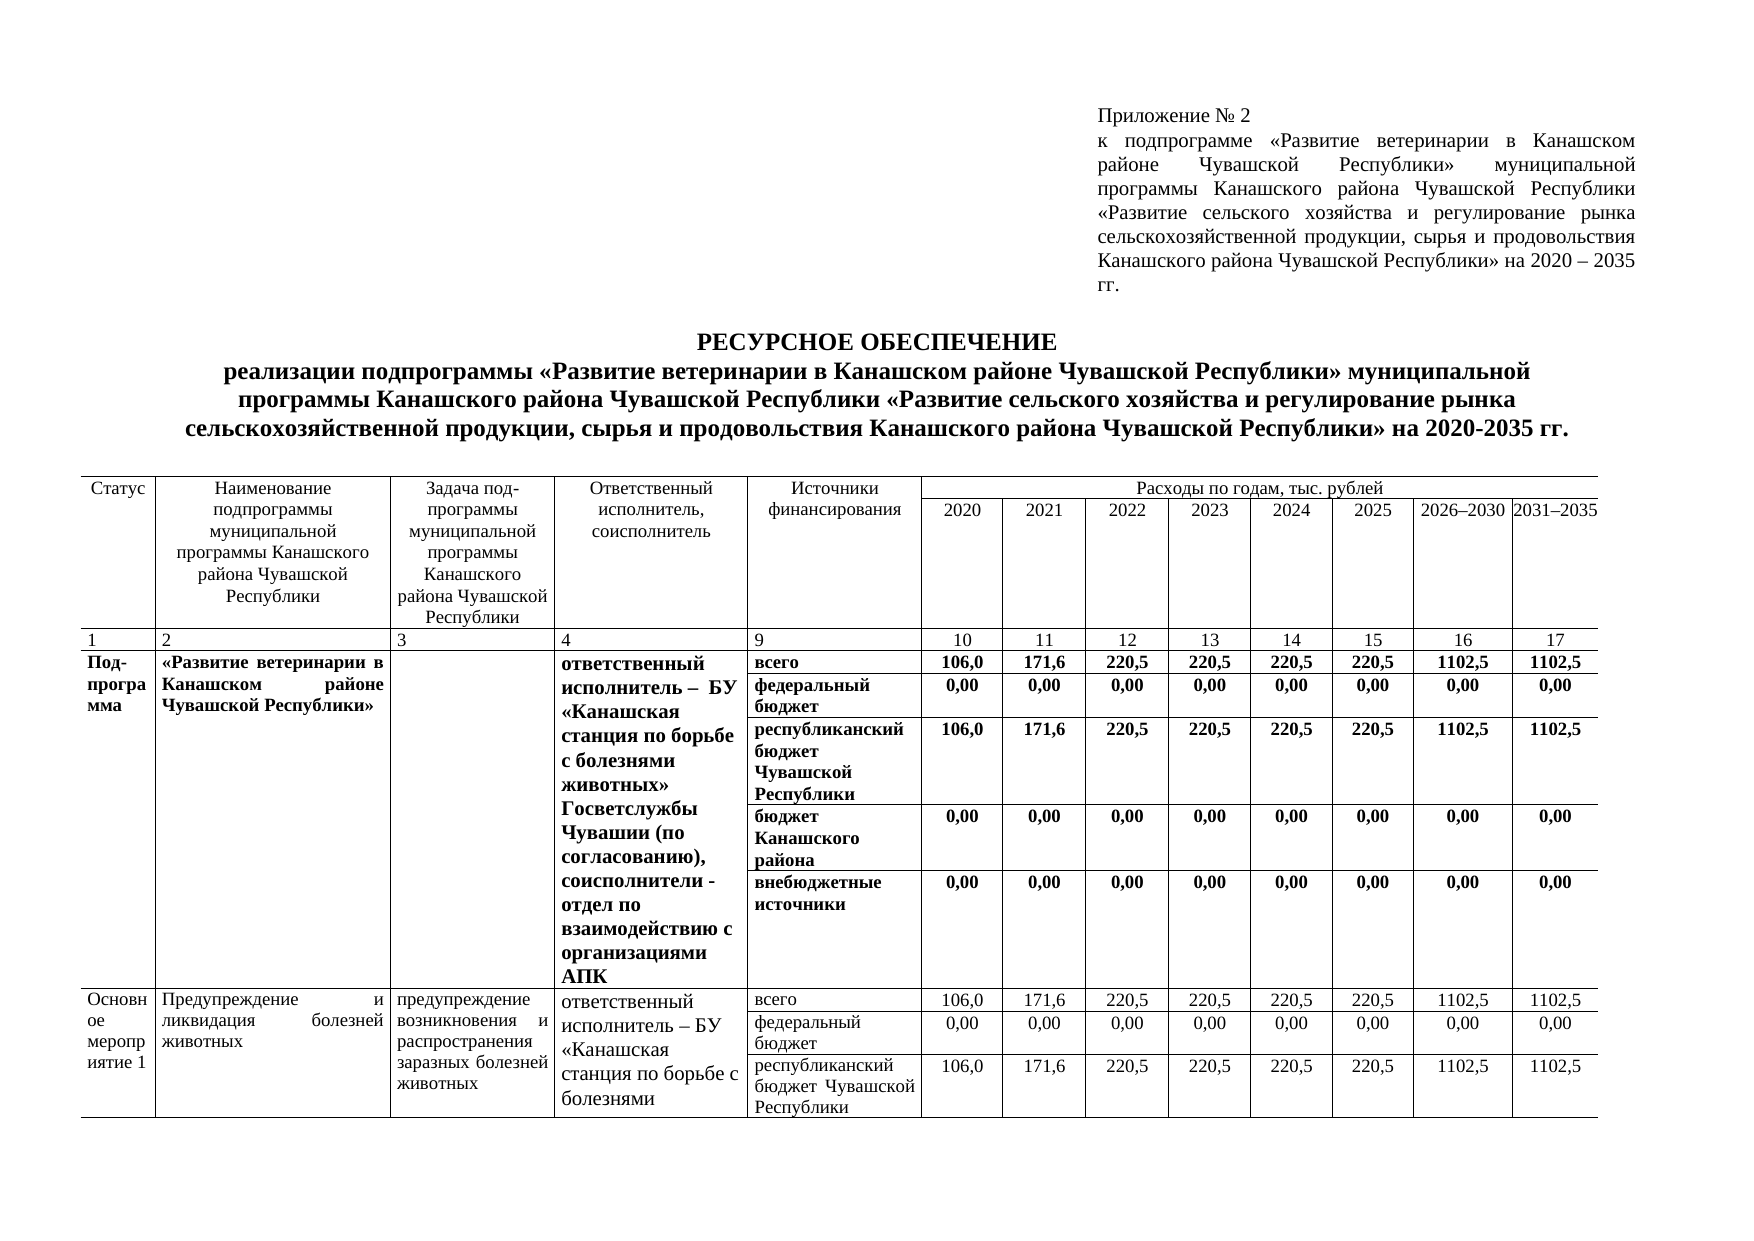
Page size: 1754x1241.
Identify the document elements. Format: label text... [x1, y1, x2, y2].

table_cell [391, 651, 554, 988]
table_cell 4 [555, 629, 747, 650]
table_cell 0,00 [1169, 674, 1250, 717]
table_cell 1102,5 [1414, 1055, 1512, 1117]
table_cell 106,0 [922, 651, 1002, 673]
text программы Канашского района Чувашской Республики «Развитие сельского хозяйства и регулирование рынка сельскохозяйственной продукции, сырья и продовольствия Канашского района Чувашской Республики» на 2020-2035 гг. [118, 384, 1636, 442]
table_header Наименование подпрограммы муниципальной программы Канашского района Чувашской Республики [156, 477, 390, 628]
table_cell 106,0 [922, 989, 1002, 1011]
table_cell 0,00 [922, 1012, 1002, 1053]
table_cell 14 [1251, 629, 1332, 650]
table_cell 2026–2030 [1414, 499, 1512, 628]
table_cell 220,5 [1086, 718, 1168, 804]
table_cell 220,5 [1251, 989, 1332, 1011]
table_cell 9 [748, 629, 921, 650]
table_cell 0,00 [1086, 674, 1168, 717]
table_cell 2025 [1333, 499, 1413, 628]
table_cell 0,00 [1251, 674, 1332, 717]
table_cell 0,00 [1169, 871, 1250, 988]
table_cell 220,5 [1169, 1055, 1250, 1117]
table_cell 0,00 [1169, 805, 1250, 870]
table_cell 0,00 [1333, 871, 1413, 988]
table_cell федеральный бюджет [748, 674, 921, 717]
table_cell 2023 [1169, 499, 1250, 628]
table_cell внебюджетные источники [748, 871, 921, 988]
table_cell 10 [922, 629, 1002, 650]
table_cell предупреждение возникновения и распространения заразных болезней животных [391, 989, 554, 1117]
table_cell 1 [81, 629, 155, 650]
table_cell 0,00 [1513, 805, 1598, 870]
table_cell 220,5 [1169, 718, 1250, 804]
table_cell 0,00 [922, 674, 1002, 717]
table_cell республиканский бюджет Чувашской Республики [748, 1055, 921, 1117]
table_cell 0,00 [1414, 674, 1512, 717]
table_cell всего [748, 989, 921, 1011]
table_cell Предупреждение и ликвидация болезней животных [156, 989, 390, 1117]
table_cell Подпрограмма [81, 651, 155, 988]
table_cell 0,00 [1414, 1012, 1512, 1053]
table_cell 0,00 [1003, 805, 1085, 870]
table_cell 220,5 [1333, 718, 1413, 804]
table_cell 171,6 [1003, 1055, 1085, 1117]
table_cell «Развитие ветеринарии в Канашском районе Чувашской Республики» [156, 651, 390, 988]
table_cell 0,00 [1169, 1012, 1250, 1053]
table_cell 3 [391, 629, 554, 650]
table_cell всего [748, 651, 921, 673]
table_cell 0,00 [1333, 1012, 1413, 1053]
table_cell 0,00 [1513, 871, 1598, 988]
table_cell 220,5 [1169, 989, 1250, 1011]
table_header Задача подпрограммы муниципальной программы Канашского района Чувашской Республики [391, 477, 554, 628]
table_cell 220,5 [1086, 1055, 1168, 1117]
table_cell 220,5 [1333, 651, 1413, 673]
table_cell 0,00 [1414, 805, 1512, 870]
table_cell 1102,5 [1513, 651, 1598, 673]
table_cell 2020 [922, 499, 1002, 628]
table_cell 1102,5 [1414, 718, 1512, 804]
table_cell 220,5 [1086, 989, 1168, 1011]
text к подпрограмме «Развитие ветеринарии в Канашском районе Чувашской Республики» муниципальной программы Канашского района Чувашской Республики «Развитие сельского хозяйства и регулирование рынка сельскохозяйственной продукции, сырья и продовольствия Канашского района Чувашской Республики» на 2020 – 2035 гг. [1097, 127, 1636, 296]
table_cell 171,6 [1003, 989, 1085, 1011]
table_cell 0,00 [1513, 674, 1598, 717]
table_cell 0,00 [1251, 805, 1332, 870]
table_header Расходы по годам, тыс. рублей [922, 477, 1598, 498]
table_cell ответственный исполнитель – БУ «Канашская станция по борьбе с болезнями животных» Госветслужбы Чувашии (по согласованию), соисполнители - отдел по взаимодействию с организациями АПК [555, 651, 747, 988]
table_cell 0,00 [1333, 674, 1413, 717]
table_cell 0,00 [1003, 674, 1085, 717]
table_cell 106,0 [922, 718, 1002, 804]
table_cell 1102,5 [1513, 1055, 1598, 1117]
table_cell 220,5 [1251, 1055, 1332, 1117]
table_cell федеральный бюджет [748, 1012, 921, 1053]
table_cell 220,5 [1251, 651, 1332, 673]
table_cell 0,00 [1086, 1012, 1168, 1053]
table_cell 0,00 [1003, 871, 1085, 988]
table_cell 0,00 [1251, 871, 1332, 988]
text Приложение № 2 [1097, 103, 1636, 127]
table_cell республиканский бюджет Чувашской Республики [748, 718, 921, 804]
table_cell 2031–2035 [1513, 499, 1598, 628]
table_cell 0,00 [1513, 1012, 1598, 1053]
table_cell 15 [1333, 629, 1413, 650]
table_cell 1102,5 [1513, 989, 1598, 1011]
table_cell 2022 [1086, 499, 1168, 628]
table_cell 1102,5 [1414, 651, 1512, 673]
table_cell 171,6 [1003, 718, 1085, 804]
table_cell ответственный исполнитель – БУ «Канашская станция по борьбе с болезнями животных» Госветслужбы Чувашии (по согласованию), соисполнители - отдел по взаимодействию с организациями АПК [555, 989, 747, 1117]
table_cell 0,00 [1086, 805, 1168, 870]
table_cell 11 [1003, 629, 1085, 650]
table_header Ответственный исполнитель, соисполнитель [555, 477, 747, 628]
table_cell 220,5 [1086, 651, 1168, 673]
table_cell Основное мероприятие 1 [81, 989, 155, 1117]
table_cell 0,00 [1333, 805, 1413, 870]
table_cell 0,00 [1003, 1012, 1085, 1053]
table_cell 16 [1414, 629, 1512, 650]
table_cell 1102,5 [1414, 989, 1512, 1011]
table_cell 220,5 [1251, 718, 1332, 804]
table_cell 2021 [1003, 499, 1085, 628]
table_cell 220,5 [1169, 651, 1250, 673]
table_cell 13 [1169, 629, 1250, 650]
table_cell 0,00 [1251, 1012, 1332, 1053]
text реализации подпрограммы «Развитие ветеринарии в Канашском районе Чувашской Республики» муниципальной [118, 356, 1636, 384]
table_cell 1102,5 [1513, 718, 1598, 804]
table_cell 2024 [1251, 499, 1332, 628]
table_cell бюджет Канашского района [748, 805, 921, 870]
table_header Источники финансирования [748, 477, 921, 628]
table_cell 171,6 [1003, 651, 1085, 673]
table_cell 2 [156, 629, 390, 650]
table_cell 0,00 [1086, 871, 1168, 988]
table_cell 220,5 [1333, 989, 1413, 1011]
text Ресурсное обеспечение [118, 327, 1636, 356]
table_cell 106,0 [922, 1055, 1002, 1117]
table_cell 220,5 [1333, 1055, 1413, 1117]
table_cell 12 [1086, 629, 1168, 650]
table_cell 0,00 [1414, 871, 1512, 988]
table_cell 0,00 [922, 805, 1002, 870]
table_cell 0,00 [922, 871, 1002, 988]
table_header Статус [81, 477, 155, 628]
table_cell 17 [1513, 629, 1598, 650]
